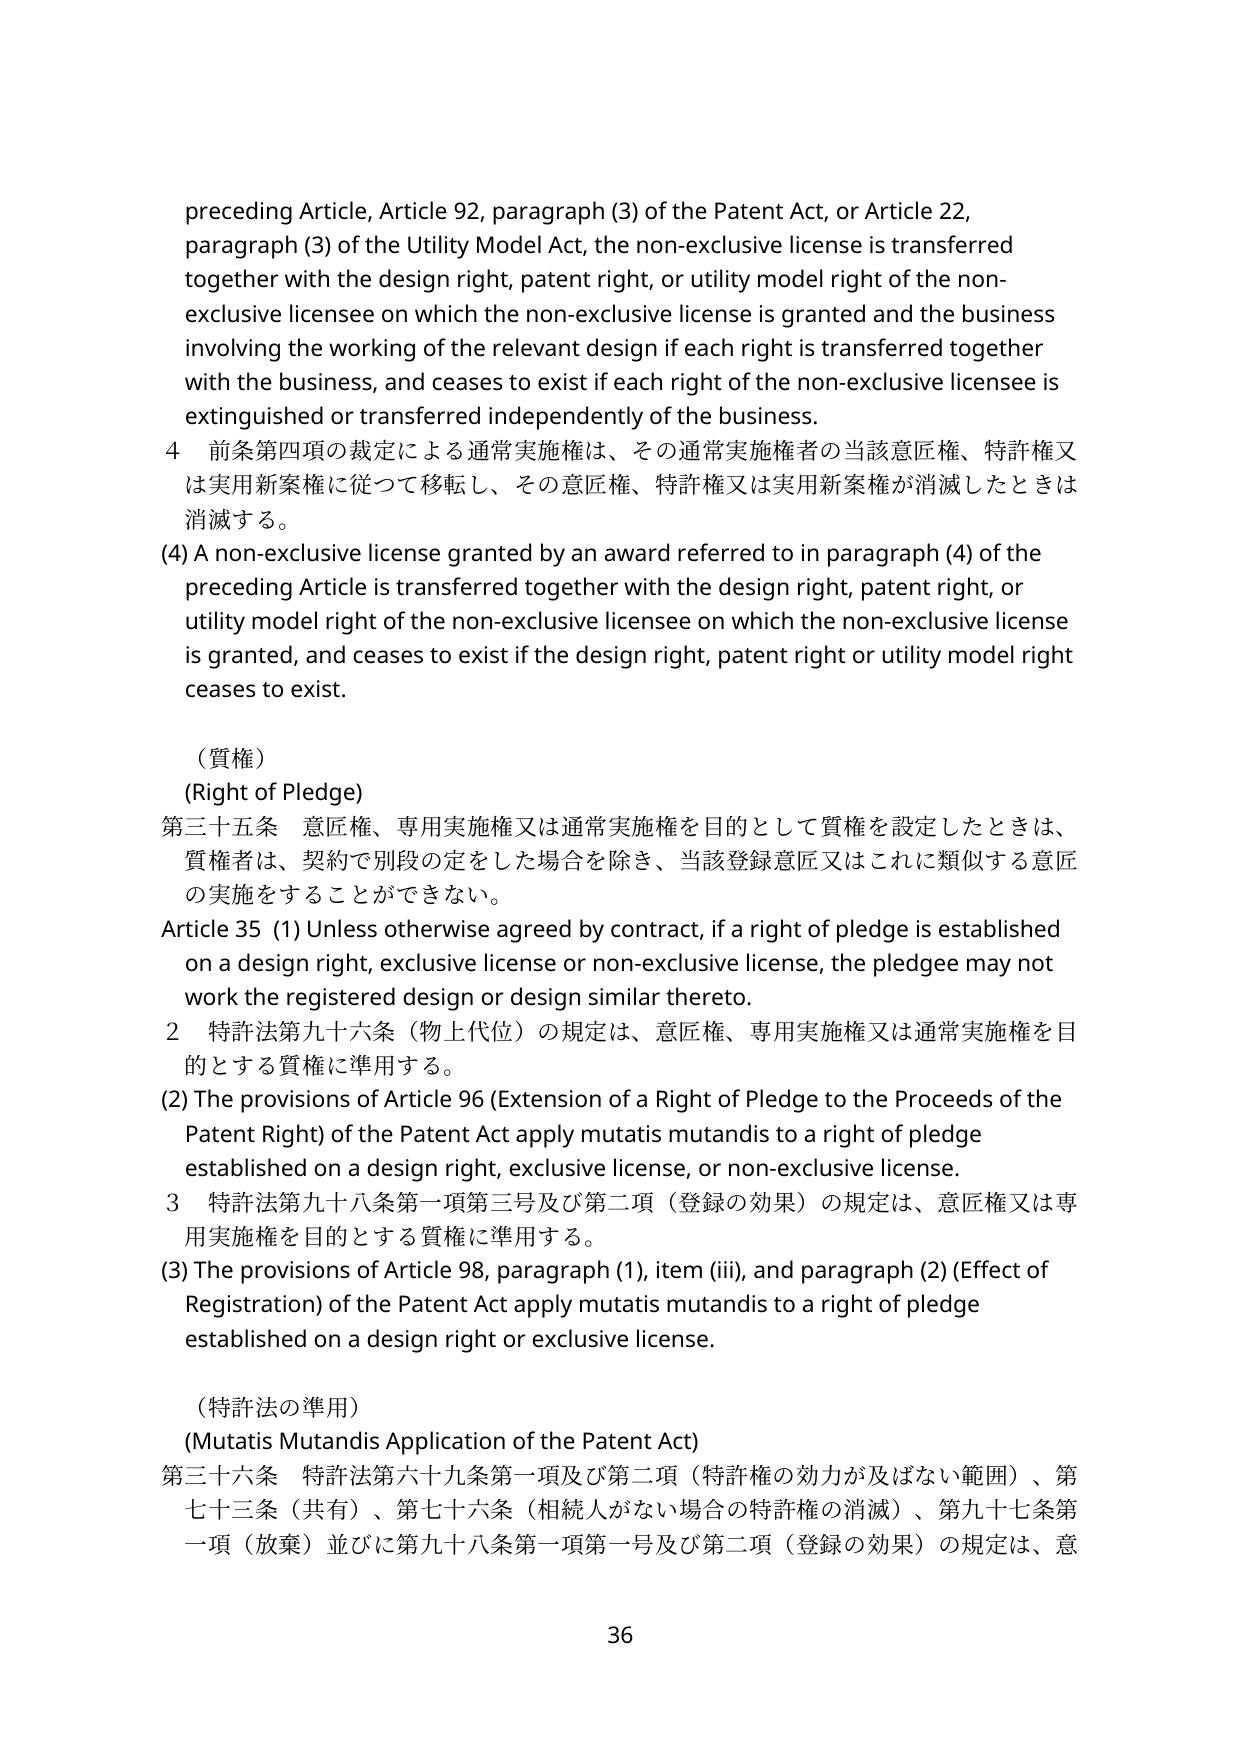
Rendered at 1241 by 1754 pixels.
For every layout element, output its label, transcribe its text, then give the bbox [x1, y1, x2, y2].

text ４ 前条第四項の裁定による通常実施権は、その通常実施権者の当該意匠権、特許権又は実用新案権に従つて移転し、その意匠権、特許権又は実用新案権が消滅したときは消滅する。 [161, 433, 1079, 535]
text (3) The provisions of Article 98, paragraph (1), item (iii), and paragraph (2) (Effect of Registration) of the Patent Act apply mutatis mutandis to a right of pledge established on a design right or exclusive license. [161, 1253, 1079, 1355]
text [161, 194, 1079, 433]
text ３ 特許法第九十八条第一項第三号及び第二項（登録の効果）の規定は、意匠権又は専用実施権を目的とする質権に準用する。 [161, 1184, 1079, 1253]
text 第三十五条 意匠権、専用実施権又は通常実施権を目的として質権を設定したときは、質権者は、契約で別段の定をした場合を除き、当該登録意匠又はこれに類似する意匠の実施をすることができない。 [161, 809, 1079, 911]
text Article 35 (1) Unless otherwise agreed by contract, if a right of pledge is established on a design right, exclusive license or non-exclusive license, the pledgee may not work the registered design or design similar thereto. [161, 911, 1079, 1014]
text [161, 1458, 1079, 1560]
text ２ 特許法第九十六条（物上代位）の規定は、意匠権、専用実施権又は通常実施権を目的とする質権に準用する。 [161, 1014, 1079, 1082]
text (4) A non-exclusive license granted by an award referred to in paragraph (4) of the preceding Article is transferred together with the design right, patent right, or utility model right of the non-exclusive licensee on which the non-exclusive license is granted, and ceases to exist if the design right, patent right or utility model right ceases to exist. [161, 535, 1079, 706]
text （質権） [184, 740, 1079, 774]
text (Mutatis Mutandis Application of the Patent Act) [184, 1424, 1079, 1458]
text (2) The provisions of Article 96 (Extension of a Right of Pledge to the Proceeds of the Patent Right) of the Patent Act apply mutatis mutandis to a right of pledge established on a design right, exclusive license, or non-exclusive license. [161, 1082, 1079, 1184]
text (Right of Pledge) [184, 774, 1079, 809]
text （特許法の準用） [184, 1389, 1079, 1424]
